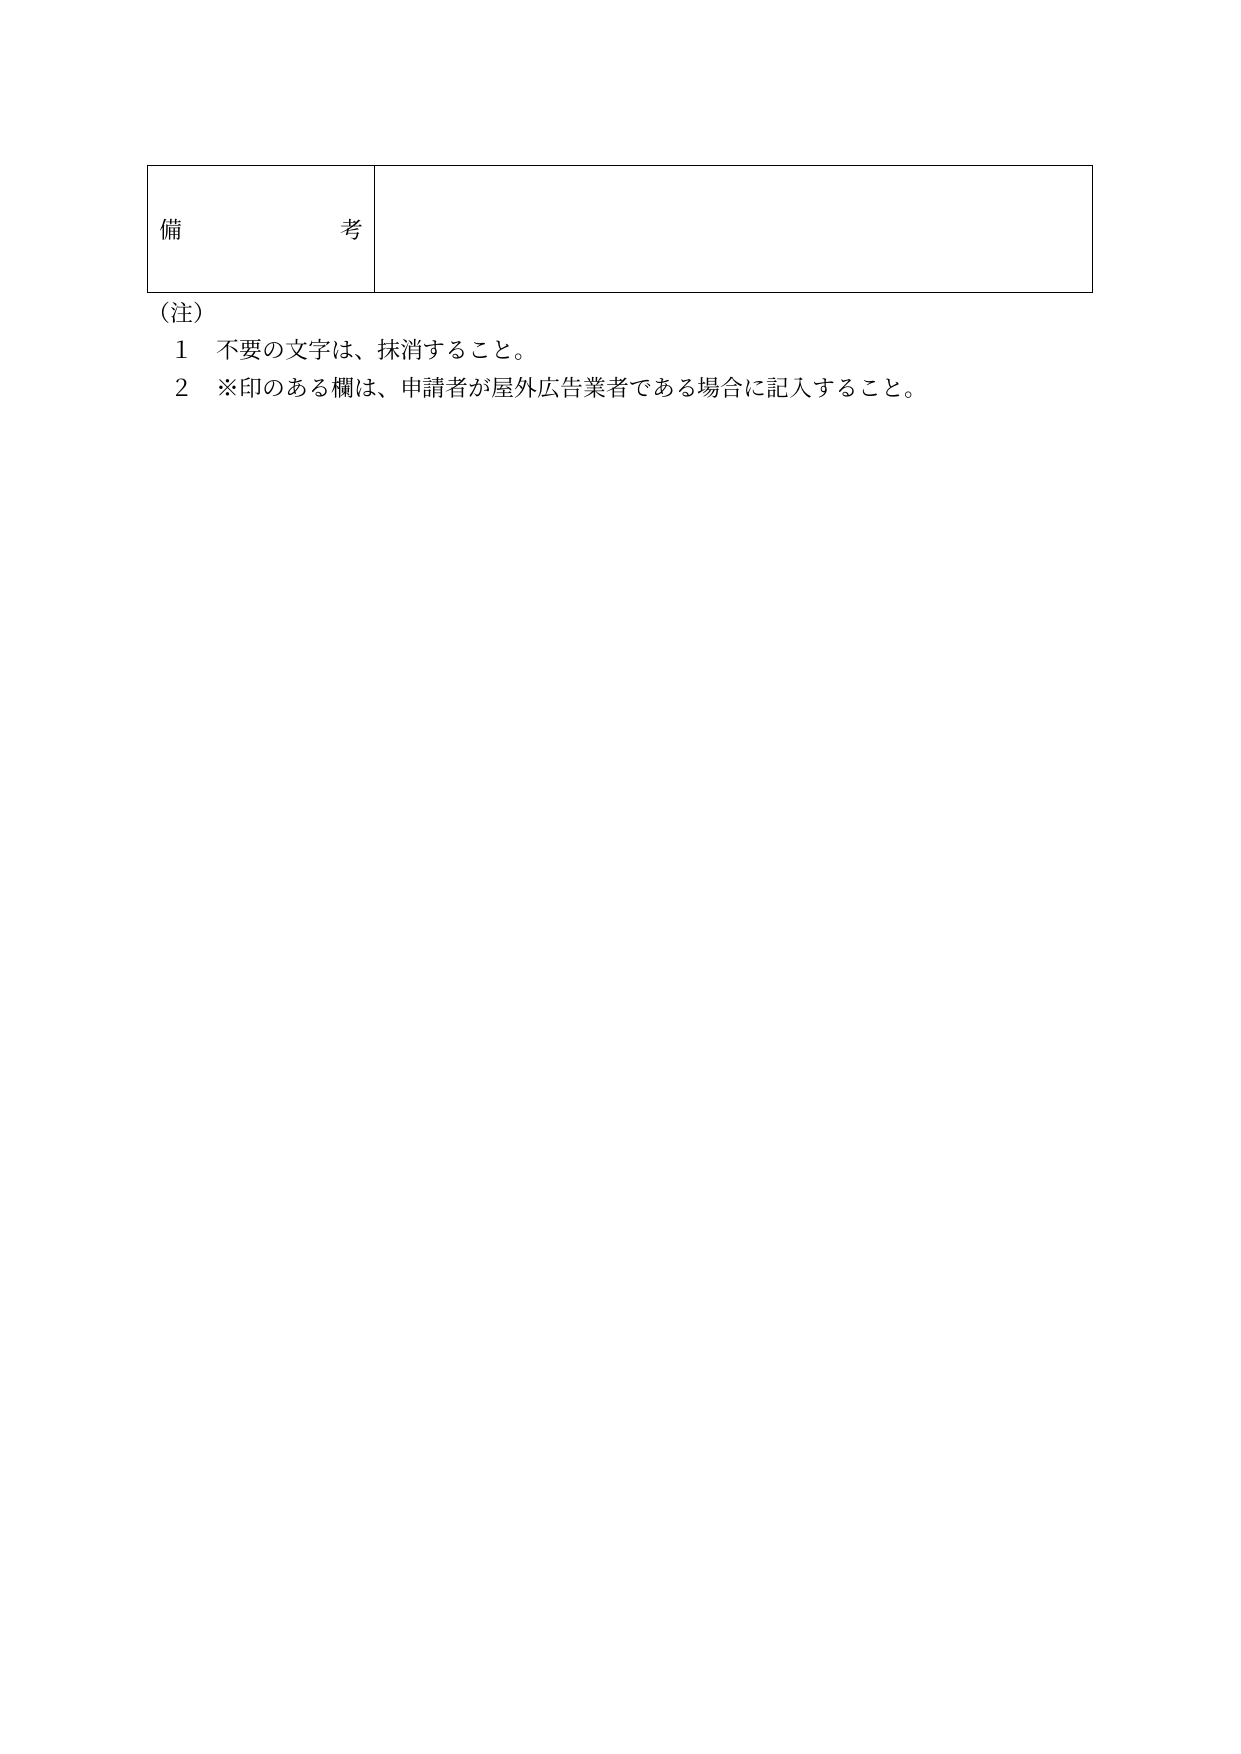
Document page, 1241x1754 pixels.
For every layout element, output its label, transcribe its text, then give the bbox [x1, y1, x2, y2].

table_cell [375, 166, 1092, 292]
text （注） [148, 293, 1092, 330]
text １ 不要の文字は、抹消すること。 [148, 330, 1092, 368]
text ２ ※印のある欄は、申請者が屋外広告業者である場合に記入すること。 [148, 368, 1092, 405]
table_cell 備考 [148, 166, 374, 292]
